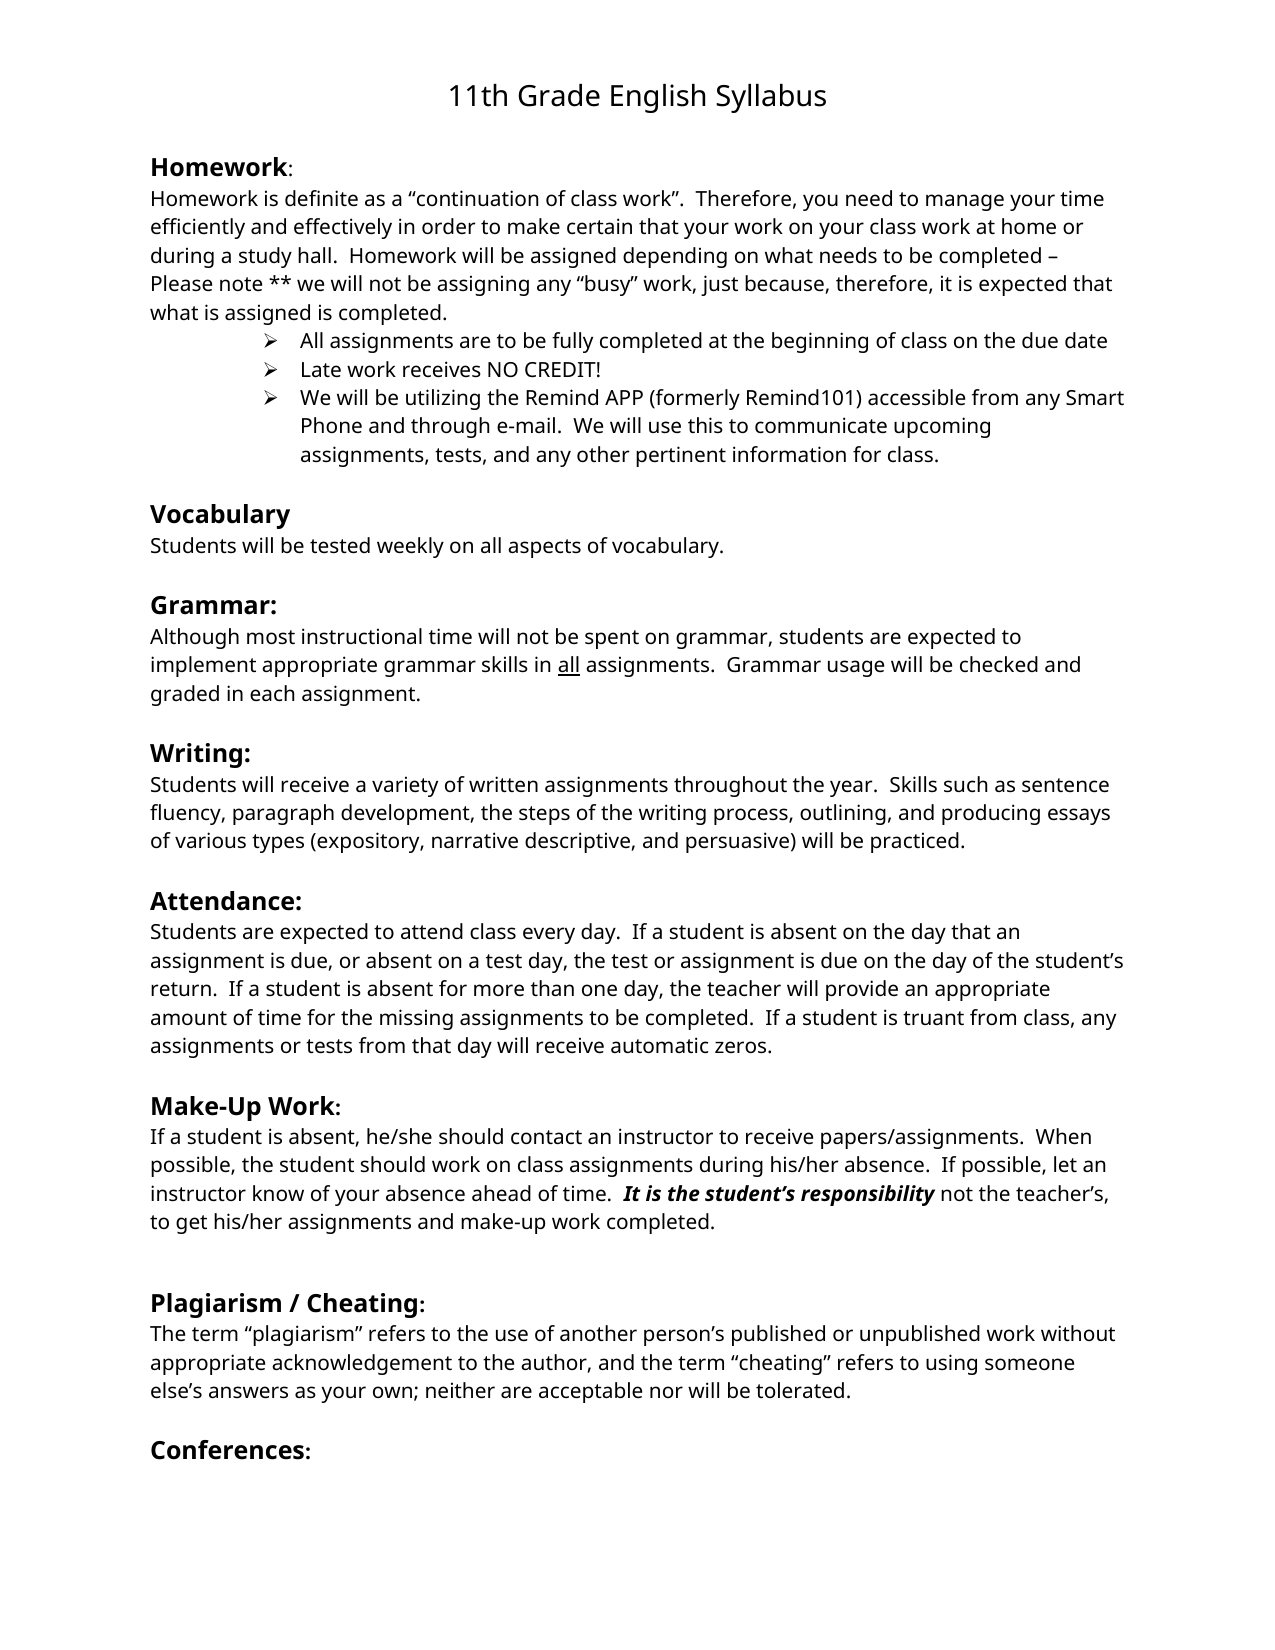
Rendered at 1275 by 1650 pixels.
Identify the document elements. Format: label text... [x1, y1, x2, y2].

text Students are expected to attend class every day. If a student is absent on the day that an assignment is due, or absent on a test day, the test or assignment is due on the day of the student’s return. If a student is absent for more than one day, the teacher will provide an appropriate amount of time for the missing assignments to be completed. If a student is truant from class, any assignments or tests from that day will receive automatic zeros. [150, 917, 1125, 1060]
text Conferences: [150, 1433, 1125, 1467]
text Homework is definite as a “continuation of class work”. Therefore, you need to manage your time efficiently and effectively in order to make certain that your work on your class work at home or during a study hall. Homework will be assigned depending on what needs to be completed – Please note ** we will not be assigning any “busy” work, just because, therefore, it is expected that what is assigned is completed. [150, 184, 1125, 326]
text Vocabulary [150, 497, 1125, 531]
text Grammar: [150, 588, 1125, 622]
text Students will receive a variety of written assignments throughout the year. Skills such as sentence fluency, paragraph development, the steps of the writing process, outlining, and producing essays of various types (expository, narrative descriptive, and persuasive) will be practiced. [150, 770, 1125, 855]
text Homework: [150, 150, 1125, 184]
text Make-Up Work: [150, 1088, 1125, 1122]
text Although most instructional time will not be spent on grammar, students are expected to implement appropriate grammar skills in all assignments. Grammar usage will be checked and graded in each assignment. [150, 622, 1125, 707]
text Attendance: [150, 883, 1125, 917]
list All assignments are to be fully completed at the beginning of class on the due date [262, 326, 1125, 355]
text Plagiarism / Cheating: [150, 1285, 1125, 1319]
text Students will be tested weekly on all aspects of vocabulary. [150, 531, 1125, 559]
text If a student is absent, he/she should contact an instructor to receive papers/assignments. When possible, the student should work on class assignments during his/her absence. If possible, let an instructor know of your absence ahead of time. It is the student’s responsibility not the teacher’s, to get his/her assignments and make-up work completed. [150, 1122, 1125, 1236]
list We will be utilizing the Remind APP (formerly Remind101) accessible from any Smart Phone and through e-mail. We will use this to communicate upcoming assignments, tests, and any other pertinent information for class. [262, 383, 1125, 468]
list Late work receives NO CREDIT! [262, 355, 1125, 383]
text The term “plagiarism” refers to the use of another person’s published or unpublished work without appropriate acknowledgement to the author, and the term “cheating” refers to using someone else’s answers as your own; neither are acceptable nor will be tolerated. [150, 1319, 1125, 1404]
text Writing: [150, 736, 1125, 770]
